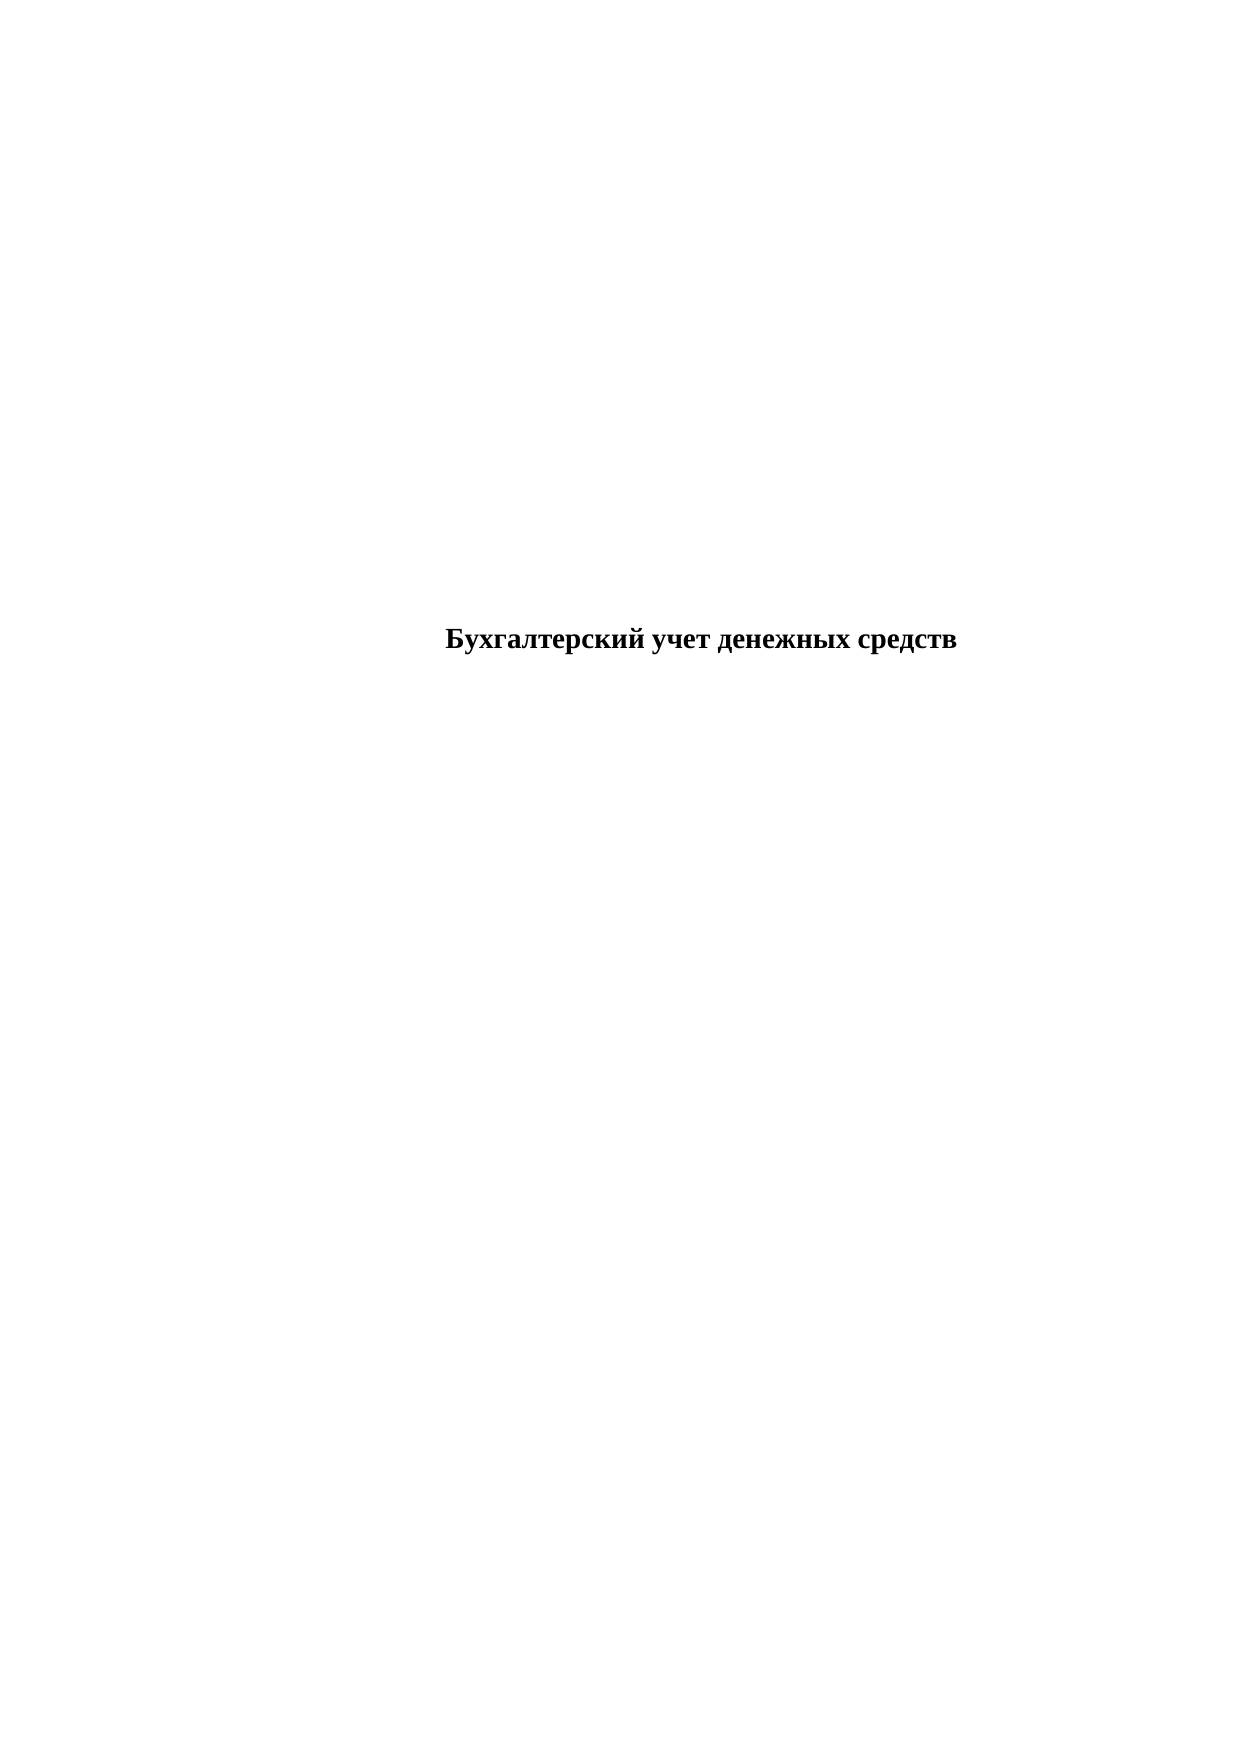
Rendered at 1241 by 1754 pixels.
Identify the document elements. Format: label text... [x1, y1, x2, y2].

text Бухгалтерский учет денежных средств [177, 621, 1152, 655]
